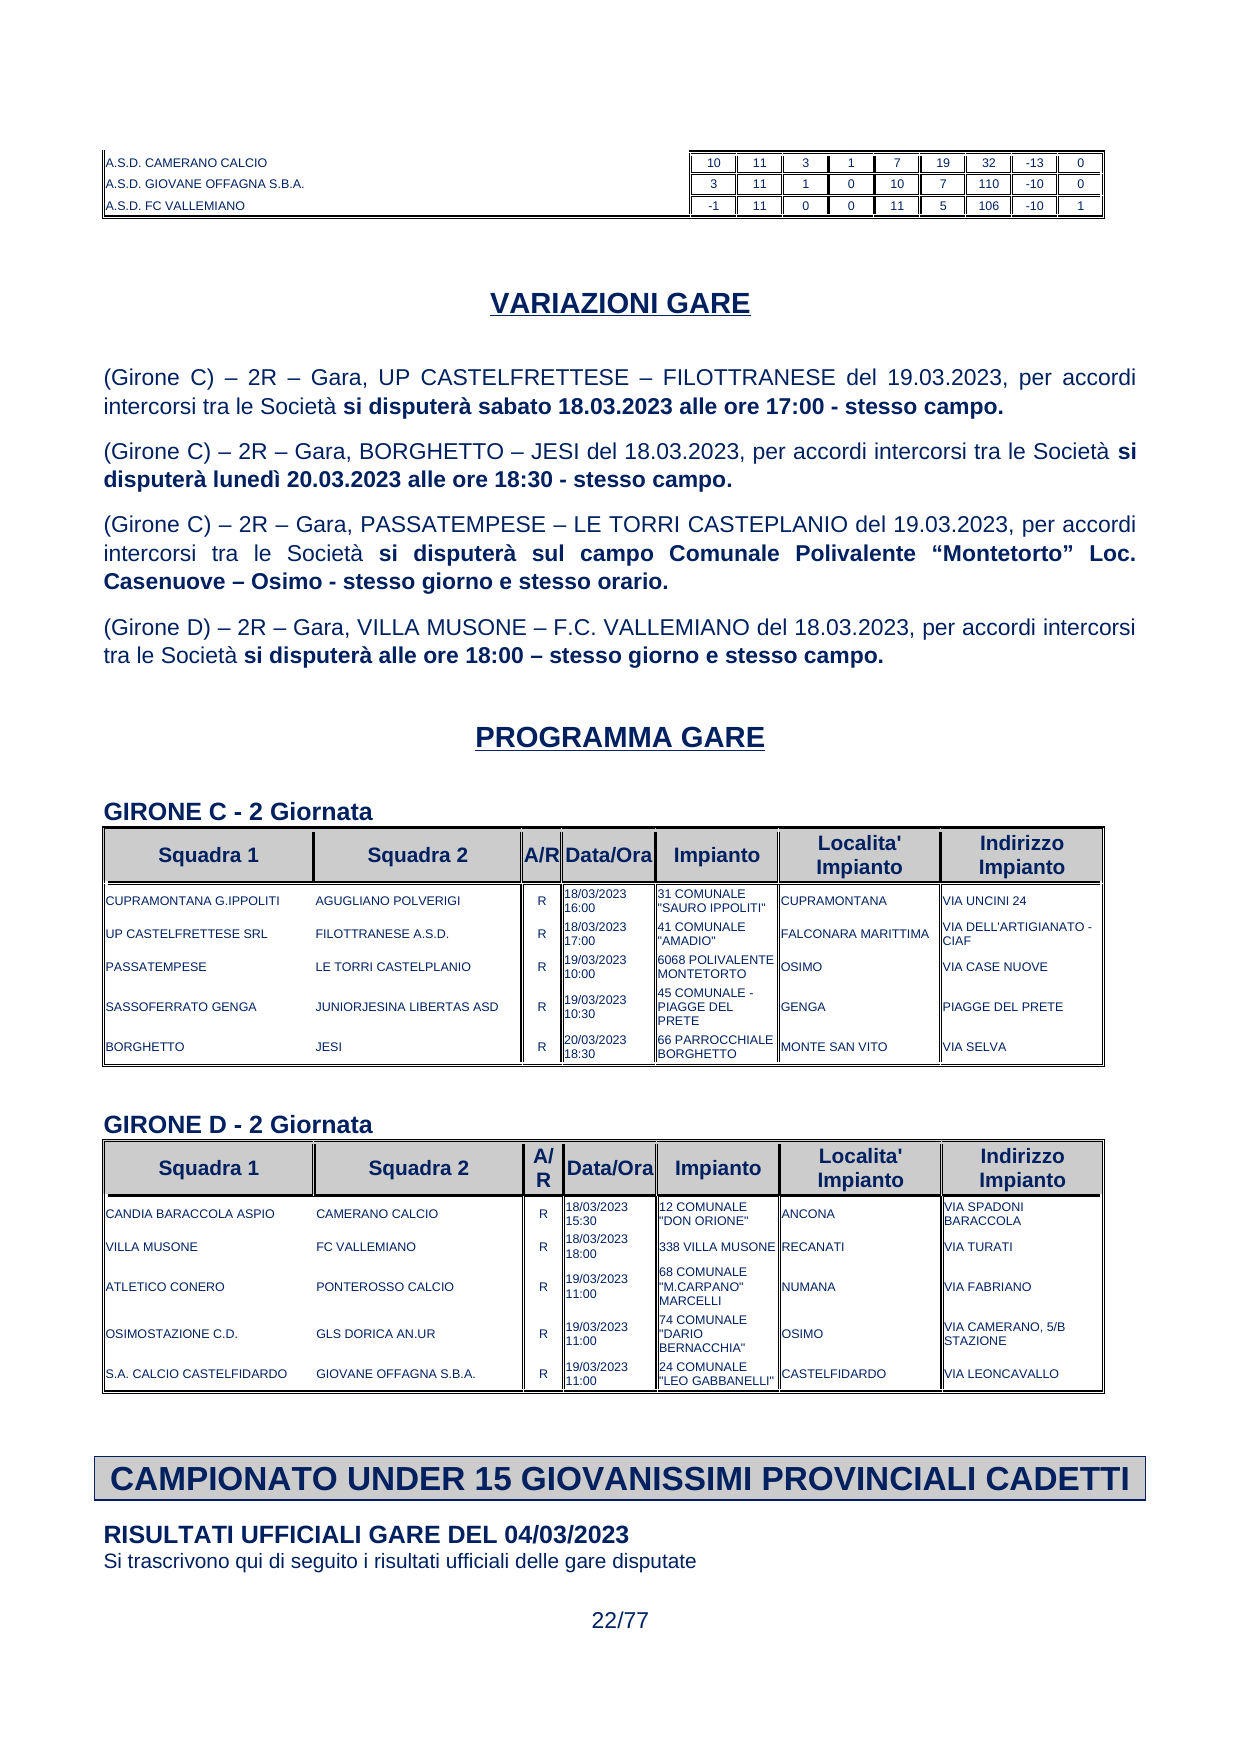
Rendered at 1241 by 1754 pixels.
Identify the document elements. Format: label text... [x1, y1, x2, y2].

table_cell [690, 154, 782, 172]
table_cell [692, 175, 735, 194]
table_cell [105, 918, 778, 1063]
text (Girone D) – 2R – Gara, VILLA MUSONE – F.C. VALLEMIANO del 18.03.2023, per accordi intercorsi tra le Società si disputerà alle ore 18:00 – stesso giorno e stesso campo. [103, 613, 1137, 668]
text GIRONE C - 2 Giornata [103, 797, 1137, 826]
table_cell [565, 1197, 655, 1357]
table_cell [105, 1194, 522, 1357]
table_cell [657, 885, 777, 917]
text RISULTATI UFFICIALI GARE DEL 04/03/2023 [103, 1520, 1137, 1548]
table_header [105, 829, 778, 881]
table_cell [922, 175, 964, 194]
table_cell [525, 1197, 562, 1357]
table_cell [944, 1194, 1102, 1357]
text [103, 1548, 1137, 1572]
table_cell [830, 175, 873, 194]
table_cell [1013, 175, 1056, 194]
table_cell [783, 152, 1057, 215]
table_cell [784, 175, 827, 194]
text (Girone C) – 2R – Gara, BORGHETTO – JESI del 18.03.2023, per accordi intercorsi tra le Società si disputerà lunedì 20.03.2023 alle ore 18:30 - stesso campo. [103, 438, 1137, 493]
text GIRONE D - 2 Giornata [103, 1110, 1137, 1138]
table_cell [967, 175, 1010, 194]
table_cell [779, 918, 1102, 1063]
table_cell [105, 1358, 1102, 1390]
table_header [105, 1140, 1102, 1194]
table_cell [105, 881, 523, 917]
text (Girone C) – 2R – Gara, PASSATEMPESE – LE TORRI CASTEPLANIO del 19.03.2023, per accordi intercorsi tra le Società si disputerà sul campo Comunale Polivalente “Montetorto” Loc. Casenuove – Osimo - stesso giorno e stesso orario. [103, 511, 1137, 595]
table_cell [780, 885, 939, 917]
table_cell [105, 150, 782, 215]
text VARIAZIONI GARE [103, 286, 1137, 319]
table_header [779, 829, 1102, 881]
text PROGRAMMA GARE [103, 721, 1137, 754]
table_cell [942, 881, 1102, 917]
text CAMPIONATO UNDER 15 GIOVANISSIMI PROVINCIALI CADETTI [95, 1457, 1145, 1499]
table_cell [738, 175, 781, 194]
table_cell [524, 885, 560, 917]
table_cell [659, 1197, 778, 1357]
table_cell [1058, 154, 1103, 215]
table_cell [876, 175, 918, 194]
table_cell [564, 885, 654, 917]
text (Girone C) – 2R – Gara, UP CASTELFRETTESE – FILOTTRANESE del 19.03.2023, per accordi intercorsi tra le Società si disputerà sabato 18.03.2023 alle ore 17:00 - stesso campo. [103, 364, 1137, 419]
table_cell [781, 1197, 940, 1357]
